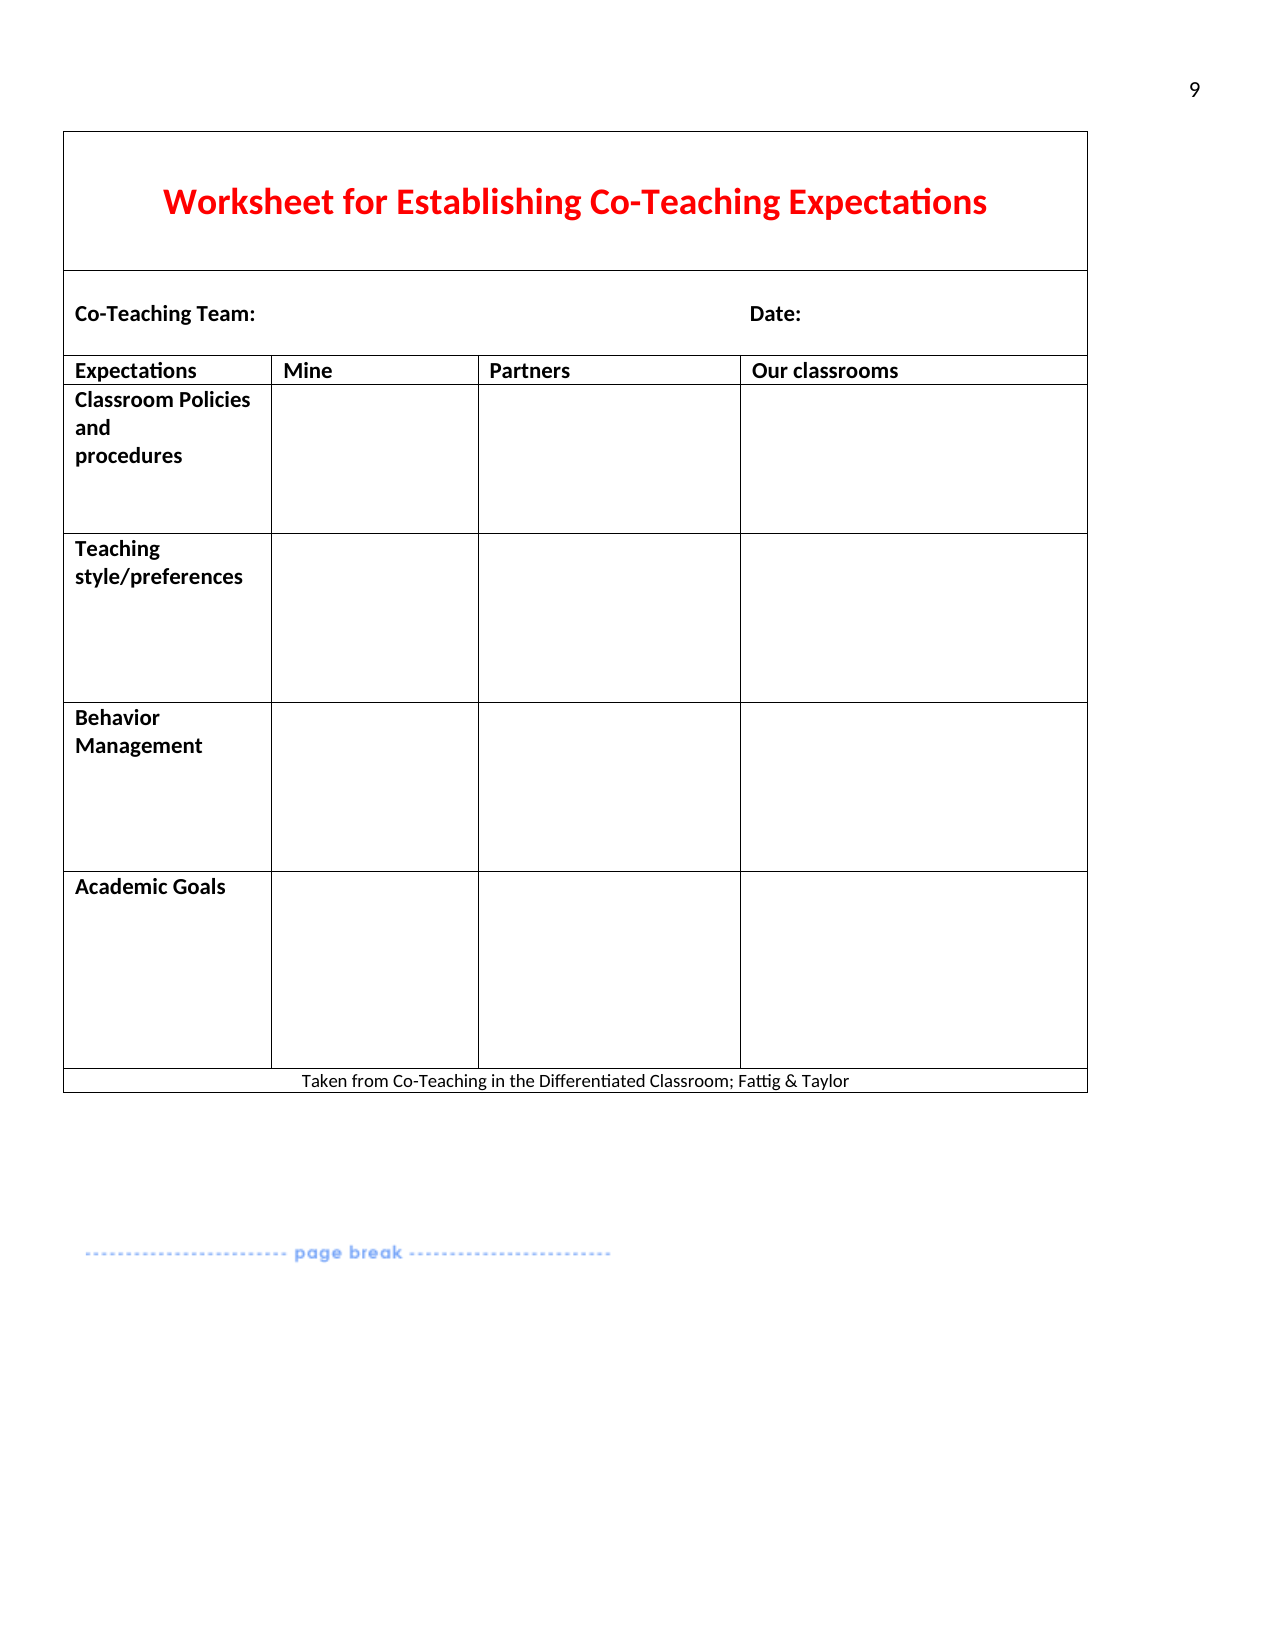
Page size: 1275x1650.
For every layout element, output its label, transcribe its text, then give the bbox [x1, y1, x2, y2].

table_cell [479, 534, 740, 702]
table_cell [741, 703, 1087, 871]
table_cell [479, 703, 740, 871]
table_cell [272, 872, 478, 1068]
table_cell Behavior Management [64, 703, 271, 871]
table_cell Teaching style/preferences [64, 534, 271, 702]
table_cell Partners [479, 356, 740, 384]
table_cell [741, 534, 1087, 702]
table_cell Classroom Policies and procedures [64, 385, 271, 533]
table_cell Expectations [64, 356, 271, 384]
table_cell [272, 703, 478, 871]
table_cell Mine [272, 356, 478, 384]
table_cell [479, 385, 740, 533]
table_cell [741, 872, 1087, 1068]
table_cell [741, 385, 1087, 533]
table_cell Taken from Co-Teaching in the Differentiated Classroom; Fattig & Taylor [64, 1069, 1087, 1092]
table_cell Our classrooms [741, 356, 1087, 384]
table_cell [479, 872, 740, 1068]
table_cell Co-Teaching Team: Date: [64, 271, 1087, 355]
table_header Worksheet for Establishing Co-Teaching Expectations [64, 132, 1087, 269]
picture [75, 1238, 622, 1270]
table_cell Academic Goals [64, 872, 271, 1068]
table_cell [272, 534, 478, 702]
table_cell [272, 385, 478, 533]
